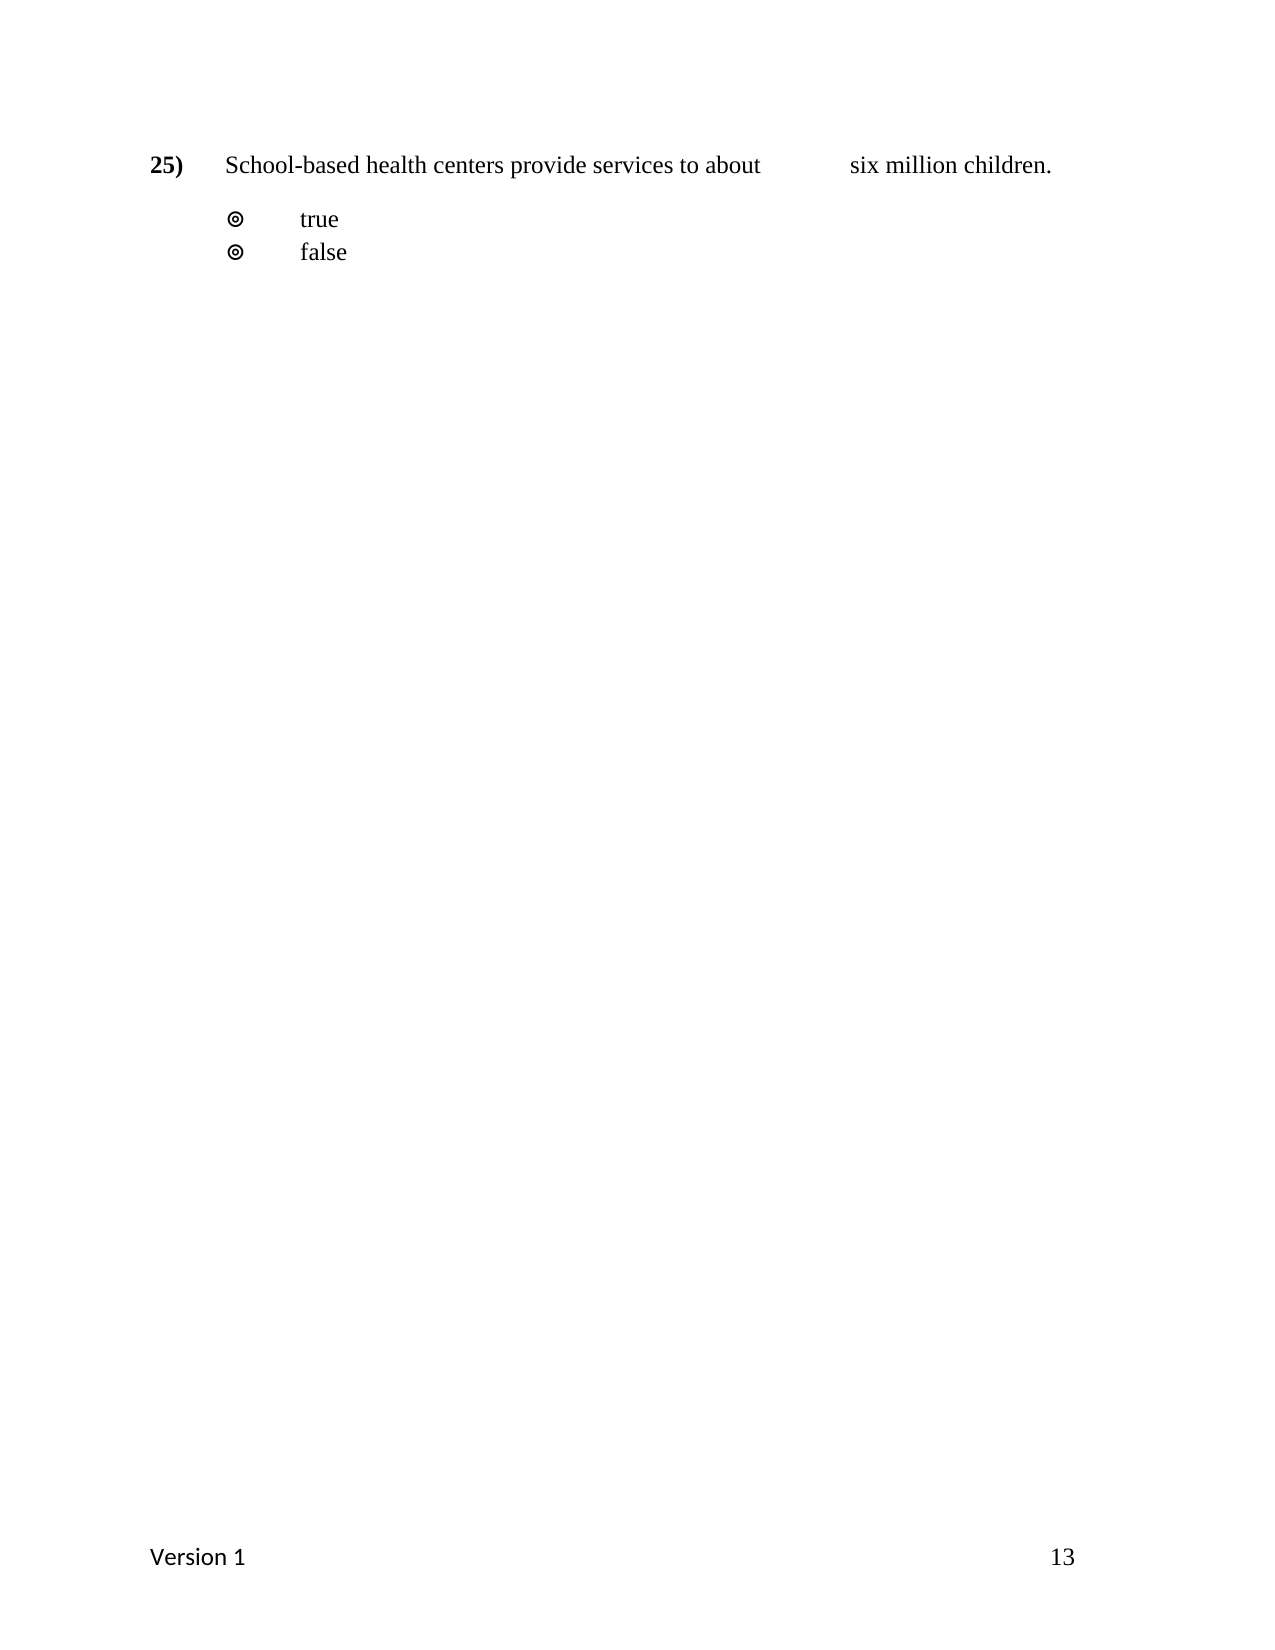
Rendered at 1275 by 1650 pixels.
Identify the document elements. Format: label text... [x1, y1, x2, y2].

text 25) School-based health centers provide services to about six million children. [850, 150, 1125, 179]
text ⊚ true ⊚ false [150, 204, 775, 266]
text 25) School-based health centers provide services to about six million children. [150, 150, 775, 179]
